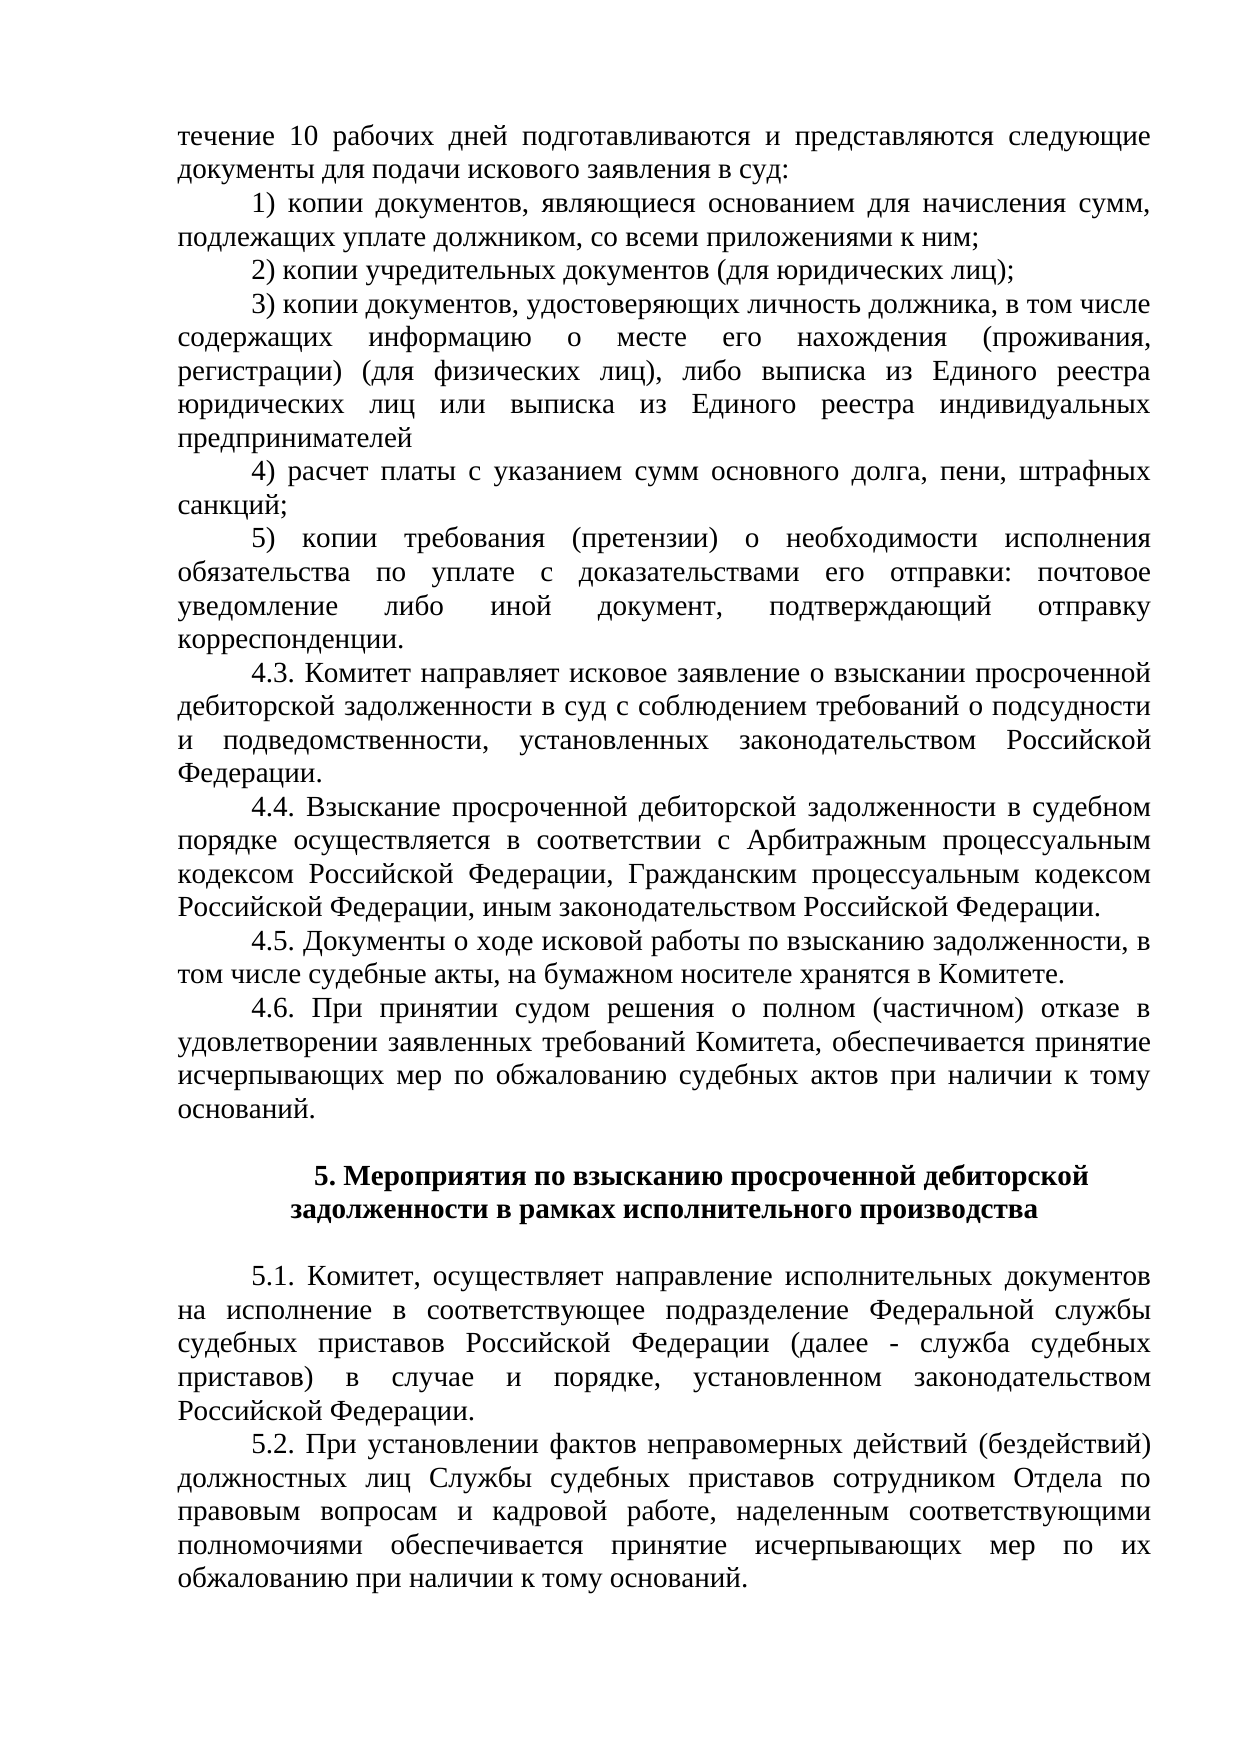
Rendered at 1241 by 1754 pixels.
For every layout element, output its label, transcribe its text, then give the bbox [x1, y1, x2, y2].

text 5.2. При установлении фактов неправомерных действий (бездействий) должностных лиц Службы судебных приставов сотрудником Отдела по правовым вопросам и кадровой работе, наделенным соответствующими полномочиями обеспечивается принятие исчерпывающих мер по их обжалованию при наличии к тому оснований. [177, 1426, 1152, 1594]
text 4.5. Документы о ходе исковой работы по взысканию задолженности, в том числе судебные акты, на бумажном носителе хранятся в Комитете. [177, 923, 1152, 990]
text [177, 118, 1152, 185]
text 1) копии документов, являющиеся основанием для начисления сумм, подлежащих уплате должником, со всеми приложениями к ним; [177, 185, 1152, 252]
text 5.1. Комитет, осуществляет направление исполнительных документов на исполнение в соответствующее подразделение Федеральной службы судебных приставов Российской Федерации (далее - служба судебных приставов) в случае и порядке, установленном законодательством Российской Федерации. [177, 1258, 1152, 1426]
text 4.3. Комитет направляет исковое заявление о взыскании просроченной дебиторской задолженности в суд с соблюдением требований о подсудности и подведомственности, установленных законодательством Российской Федерации. [177, 655, 1152, 789]
text 4) расчет платы с указанием сумм основного долга, пени, штрафных санкций; [177, 453, 1152, 521]
text 4.6. При принятии судом решения о полном (частичном) отказе в удовлетворении заявленных требований Комитета, обеспечивается принятие исчерпывающих мер по обжалованию судебных актов при наличии к тому оснований. [177, 990, 1152, 1124]
text 5) копии требования (претензии) о необходимости исполнения обязательства по уплате с доказательствами его отправки: почтовое уведомление либо иной документ, подтверждающий отправку корреспонденции. [177, 521, 1152, 655]
text 2) копии учредительных документов (для юридических лиц); [177, 252, 1152, 286]
text 5. Мероприятия по взысканию просроченной дебиторской задолженности в рамках исполнительного производства [177, 1158, 1152, 1225]
text 3) копии документов, удостоверяющих личность должника, в том числе содержащих информацию о месте его нахождения (проживания, регистрации) (для физических лиц), либо выписка из Единого реестра юридических лиц или выписка из Единого реестра индивидуальных предпринимателей [177, 286, 1152, 453]
text 4.4. Взыскание просроченной дебиторской задолженности в судебном порядке осуществляется в соответствии с Арбитражным процессуальным кодексом Российской Федерации, Гражданским процессуальным кодексом Российской Федерации, иным законодательством Российской Федерации. [177, 789, 1152, 923]
